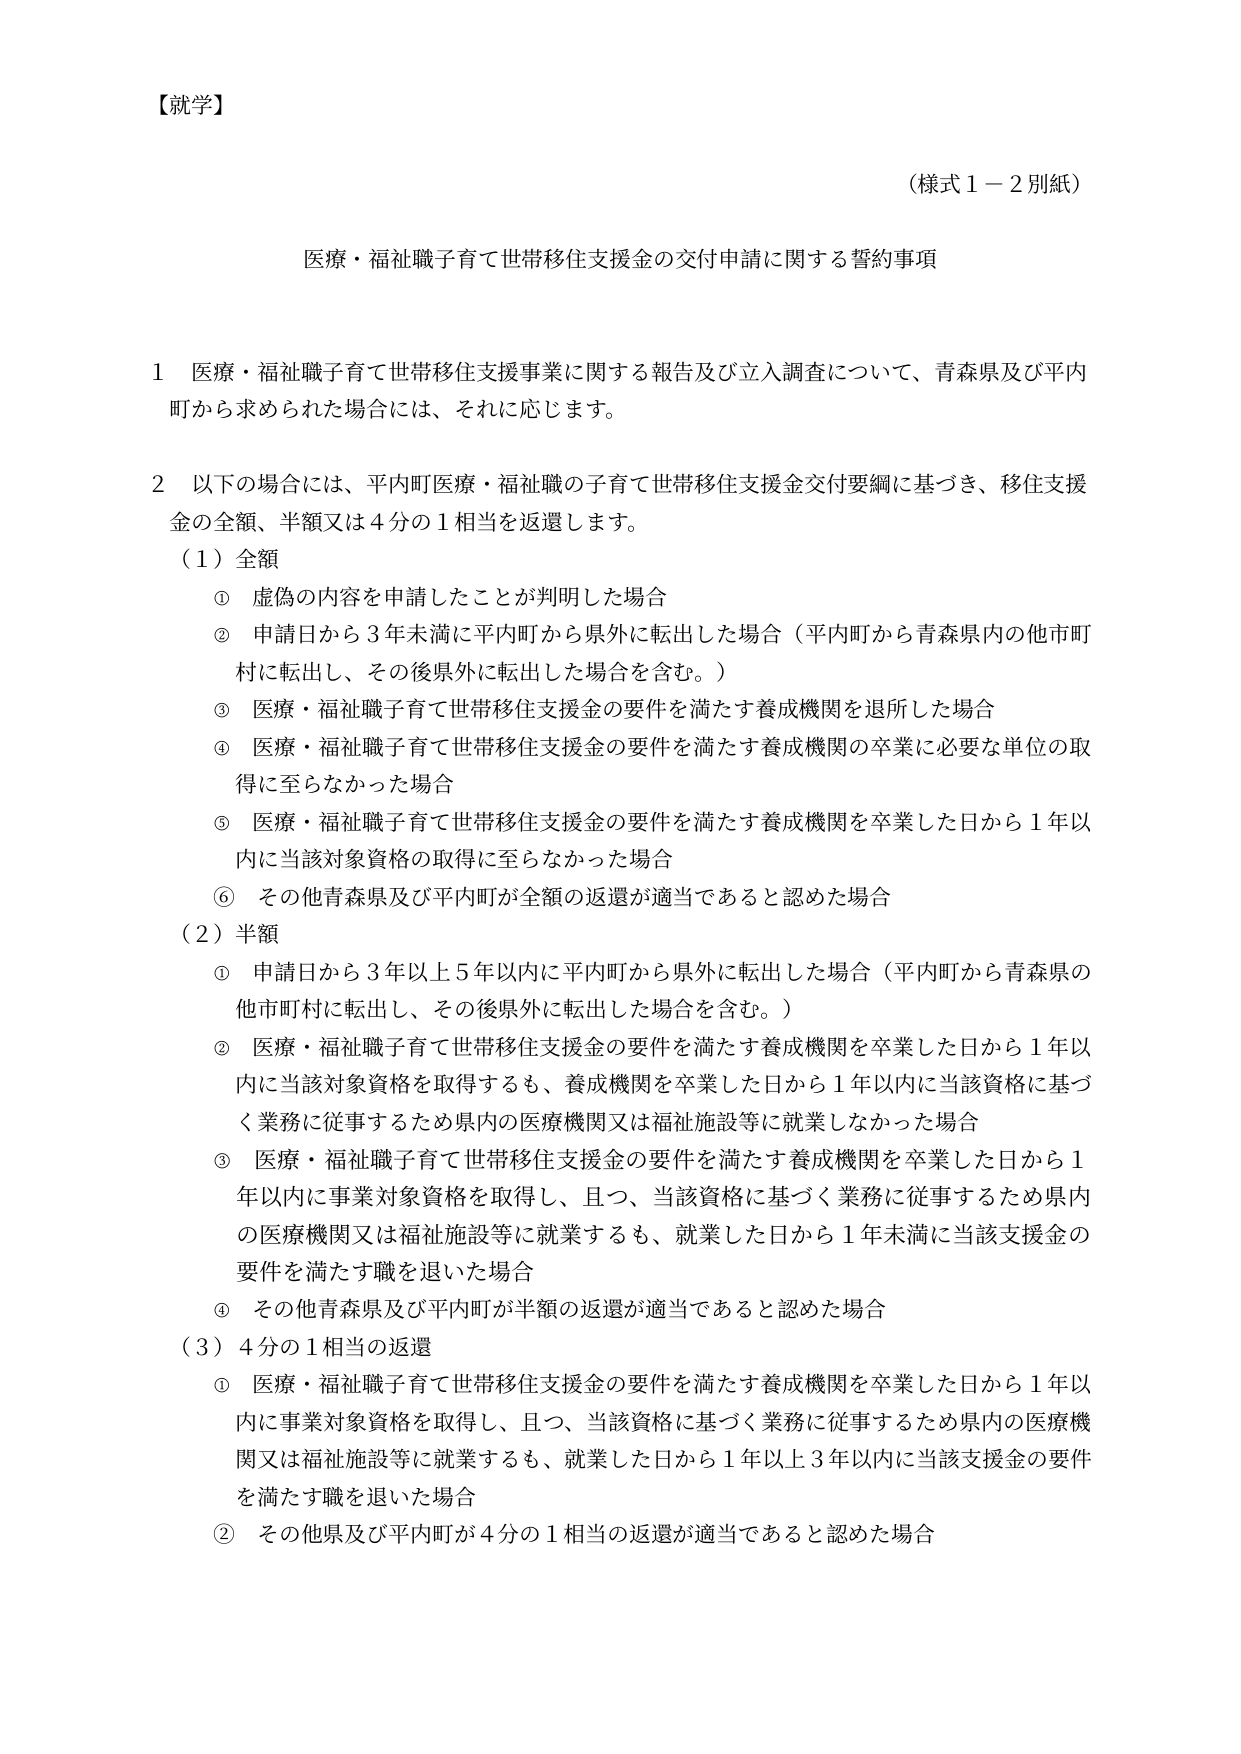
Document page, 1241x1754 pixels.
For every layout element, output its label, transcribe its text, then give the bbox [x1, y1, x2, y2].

text （様式１－２別紙） [148, 164, 1092, 202]
subtitle ① 虚偽の内容を申請したことが判明した場合 [148, 577, 1092, 614]
text ② その他県及び平内町が４分の１相当の返還が適当であると認めた場合 [148, 1514, 1092, 1552]
text ２ 以下の場合には、平内町医療・福祉職の子育て世帯移住支援金交付要綱に基づき、移住支援金の全額、半額又は４分の１相当を返還します。 [148, 464, 1092, 539]
text ② 医療・福祉職子育て世帯移住支援金の要件を満たす養成機関を卒業した日から１年以内に当該対象資格を取得するも、養成機関を卒業した日から１年以内に当該資格に基づく業務に従事するため県内の医療機関又は福祉施設等に就業しなかった場合 [213, 1027, 1092, 1139]
text ③ 医療・福祉職子育て世帯移住支援金の要件を満たす養成機関を卒業した日から１年以内に事業対象資格を取得し、且つ、当該資格に基づく業務に従事するため県内の医療機関又は福祉施設等に就業するも、就業した日から１年未満に当該支援金の要件を満たす職を退いた場合 [213, 1139, 1092, 1289]
text ⑤ 医療・福祉職子育て世帯移住支援金の要件を満たす養成機関を卒業した日から１年以内に当該対象資格の取得に至らなかった場合 [213, 802, 1092, 877]
text ③ 医療・福祉職子育て世帯移住支援金の要件を満たす養成機関を退所した場合 [213, 689, 1092, 727]
text （３）４分の１相当の返還 [148, 1327, 1092, 1364]
text ① 申請日から３年以上５年以内に平内町から県外に転出した場合（平内町から青森県の他市町村に転出し、その後県外に転出した場合を含む。） [213, 952, 1092, 1027]
text １ 医療・福祉職子育て世帯移住支援事業に関する報告及び立入調査について、青森県及び平内町から求められた場合には、それに応じます。 [148, 352, 1092, 427]
text 医療・福祉職子育て世帯移住支援金の交付申請に関する誓約事項 [148, 239, 1092, 277]
text ② 申請日から３年未満に平内町から県外に転出した場合（平内町から青森県内の他市町村に転出し、その後県外に転出した場合を含む。） [213, 614, 1092, 689]
text ⑥ その他青森県及び平内町が全額の返還が適当であると認めた場合 [148, 877, 1092, 914]
text （２）半額 [148, 914, 1092, 952]
text ④ 医療・福祉職子育て世帯移住支援金の要件を満たす養成機関の卒業に必要な単位の取得に至らなかった場合 [213, 727, 1092, 802]
text ① 医療・福祉職子育て世帯移住支援金の要件を満たす養成機関を卒業した日から１年以内に事業対象資格を取得し、且つ、当該資格に基づく業務に従事するため県内の医療機関又は福祉施設等に就業するも、就業した日から１年以上３年以内に当該支援金の要件を満たす職を退いた場合 [213, 1364, 1092, 1514]
subtitle （１）全額 [148, 539, 1092, 577]
text ④ その他青森県及び平内町が半額の返還が適当であると認めた場合 [148, 1289, 1092, 1327]
